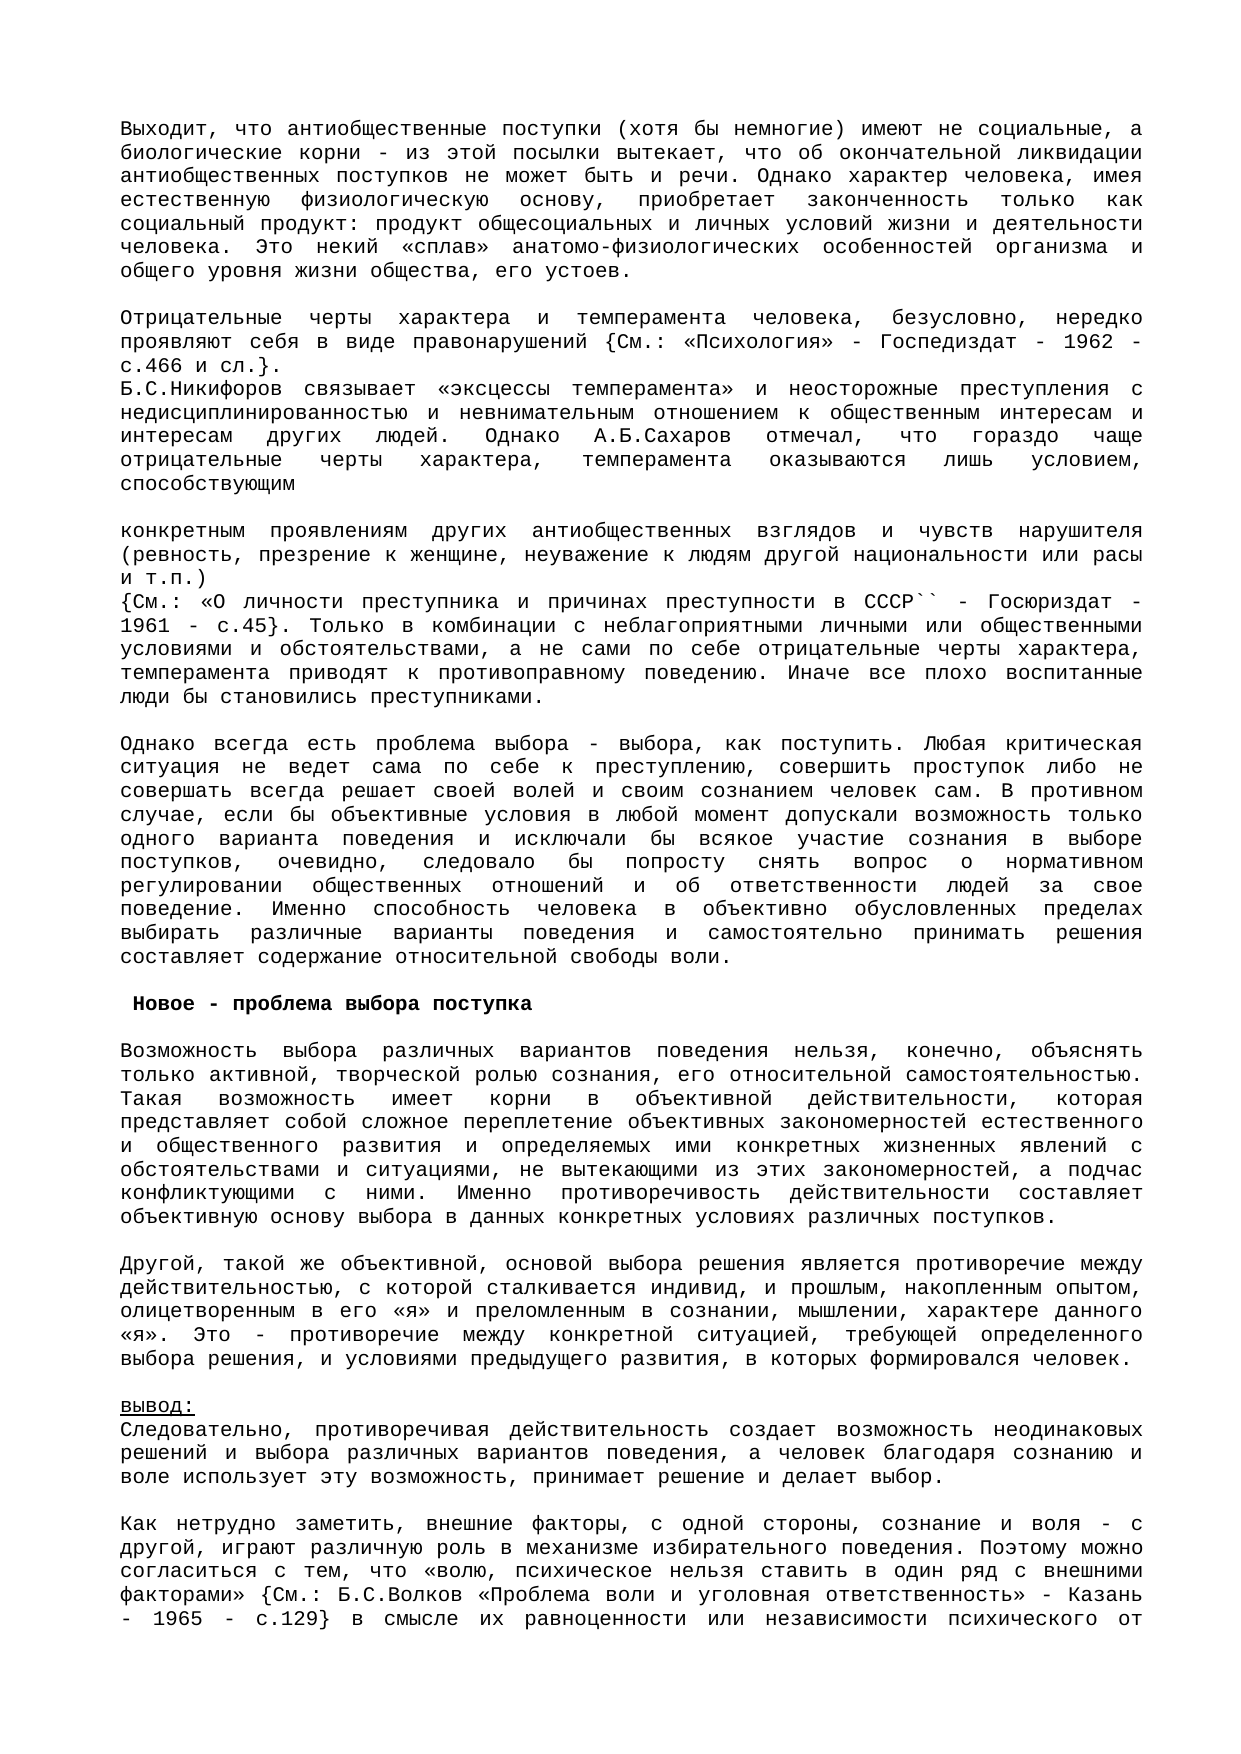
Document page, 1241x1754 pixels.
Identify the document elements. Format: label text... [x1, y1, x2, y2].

text Выходит, что антиобщественные поступки (хотя бы немногие) имеют не социальные, а биологические корни - из этой посылки вытекает, что об окончательной ликвидации антиобщественных поступков не может быть и речи. Однако характер человека, имея естественную физиологическую основу, приобретает законченность только как социальный продукт: продукт общесоциальных и личных условий жизни и деятельности человека. Это некий «сплав» анатомо-физиологических особенностей организма и общего уровня жизни общества, его устоев. [120, 118, 1144, 284]
text Другой, такой же объективной, основой выбора решения является противоречие между действительностью, с которой сталкивается индивид, и прошлым, накопленным опытом, олицетворенным в его «я» и преломленным в сознании, мышлении, характере данного «я». Это - противоречие между конкретной ситуацией, требующей определенного выбора решения, и условиями предыдущего развития, в которых формировался человек. [120, 1253, 1144, 1371]
text Возможность выбора различных вариантов поведения нельзя, конечно, объяснять только активной, творческой ролью сознания, его относительной самостоятельностью. Такая возможность имеет корни в объективной действительности, которая представляет собой сложное переплетение объективных закономерностей естественного и общественного развития и определяемых ими конкретных жизненных явлений с обстоятельствами и ситуациями, не вытекающими из этих закономерностей, а подчас конфликтующими с ними. Именно противоречивость действительности составляет объективную основу выбора в данных конкретных условиях различных поступков. [120, 1040, 1144, 1229]
text Б.С.Никифоров связывает «эксцессы темперамента» и неосторожные преступления с недисциплинированностью и невнимательным отношением к общественным интересам и интересам других людей. Однако А.Б.Сахаров отмечал, что гораздо чаще отрицательные черты характера, темперамента оказываются лишь условием, способствующим [120, 378, 1144, 520]
text Следовательно, противоречивая действительность создает возможность неодинаковых решений и выбора различных вариантов поведения, а человек благодаря сознанию и воле использует эту возможность, принимает решение и делает выбор. [120, 1419, 1144, 1489]
text Однако всегда есть проблема выбора - выбора, как поступить. Любая критическая ситуация не ведет сама по себе к преступлению, совершить проступок либо не совершать всегда решает своей волей и своим сознанием человек сам. В противном случае, если бы объективные условия в любой момент допускали возможность только одного варианта поведения и исключали бы всякое участие сознания в выборе поступков, очевидно, следовало бы попросту снять вопрос о нормативном регулировании общественных отношений и об ответственности людей за свое поведение. Именно способность человека в объективно обусловленных пределах выбирать различные варианты поведения и самостоятельно принимать решения составляет содержание относительной свободы воли. [120, 733, 1144, 969]
text Новое - проблема выбора поступка [120, 993, 1144, 1017]
text Отрицательные черты характера и темперамента человека, безусловно, нередко проявляют себя в виде правонарушений {См.: «Психология» - Госпедиздат - 1962 - с.466 и сл.}. [120, 307, 1144, 378]
text конкретным проявлениям других антиобщественных взглядов и чувств нарушителя (ревность, презрение к женщине, неуважение к людям другой национальности или расы и т.п.) [120, 520, 1144, 591]
text вывод: [120, 1395, 1144, 1419]
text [120, 1513, 1144, 1631]
text {См.: «О личности преступника и причинах преступности в СССР`` - Госюриздат - 1961 - с.45}. Только в комбинации с неблагоприятными личными или общественными условиями и обстоятельствами, а не сами по себе отрицательные черты характера, темперамента приводят к противоправному поведению. Иначе все плохо воспитанные люди бы становились преступниками. [120, 591, 1144, 709]
